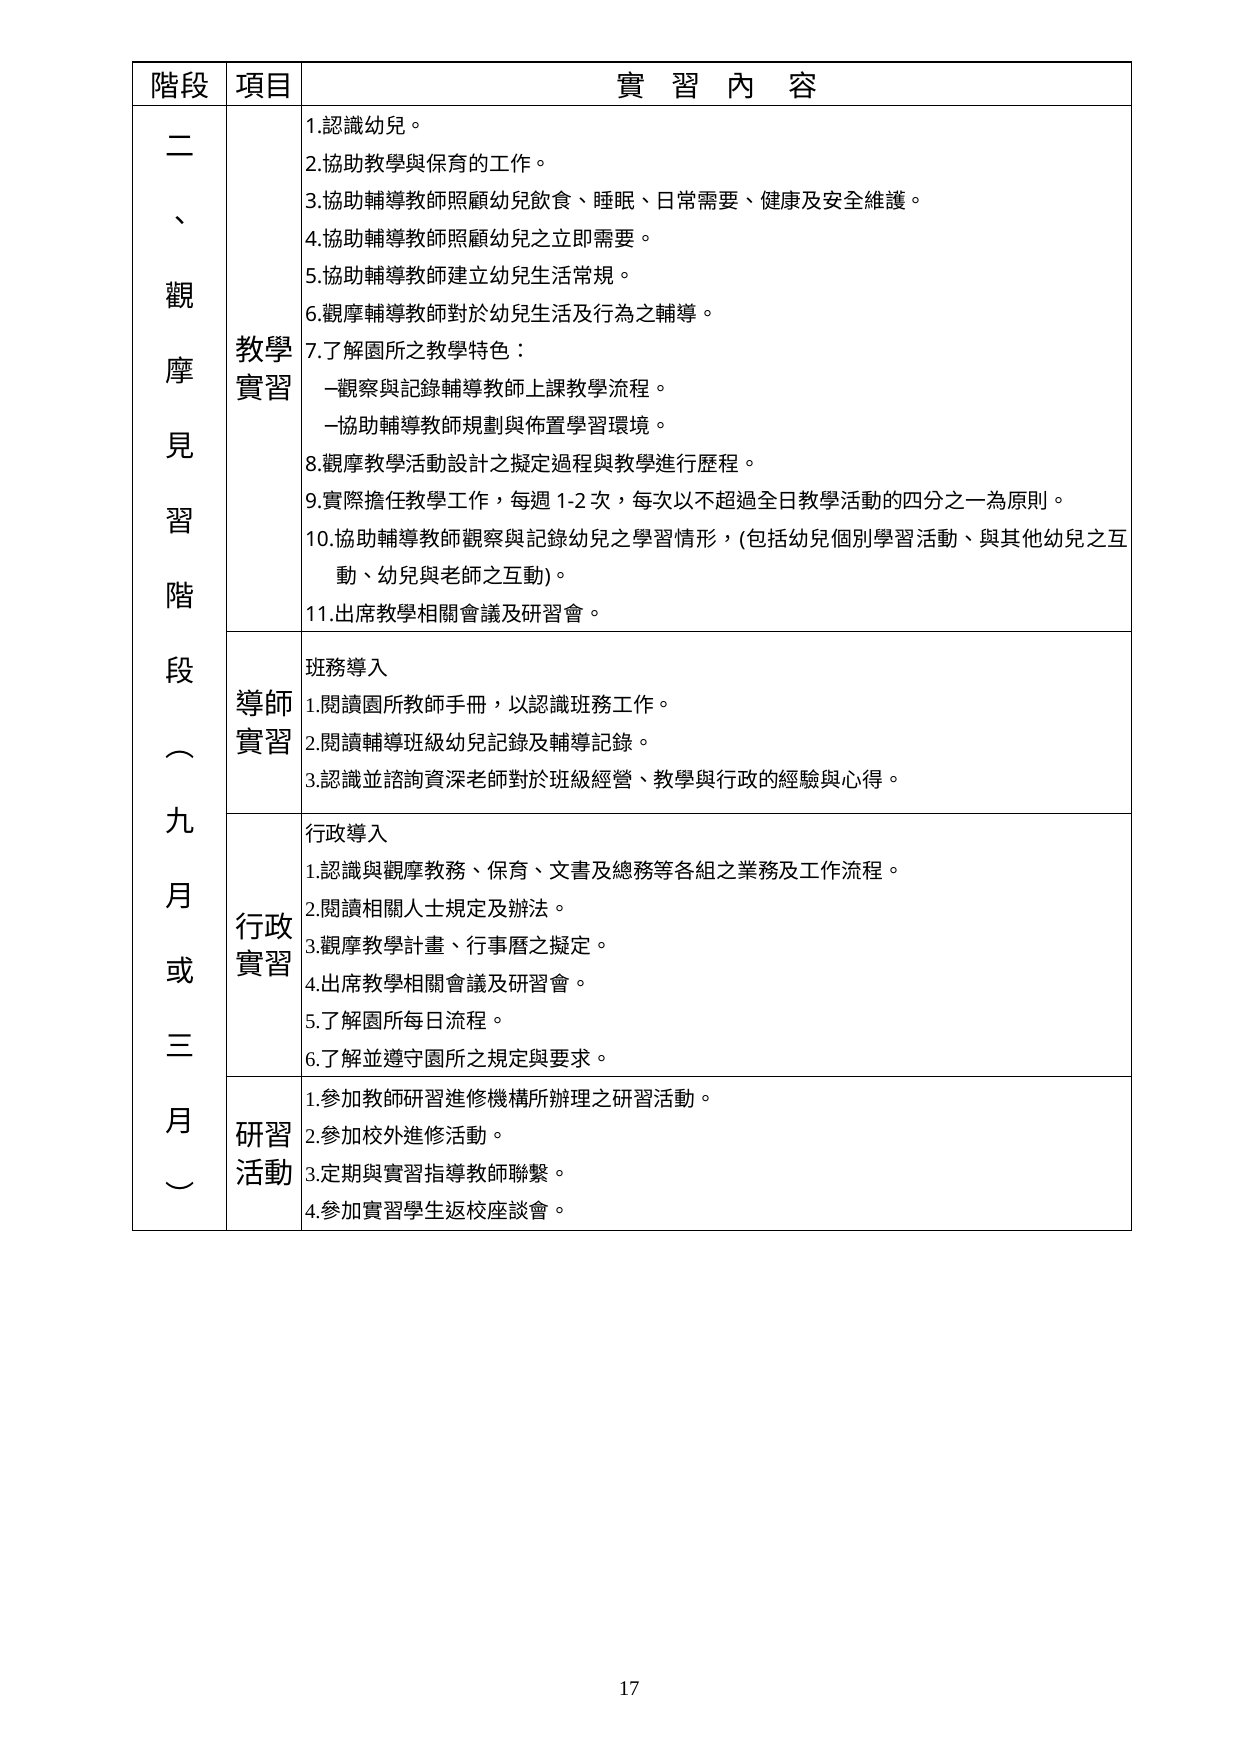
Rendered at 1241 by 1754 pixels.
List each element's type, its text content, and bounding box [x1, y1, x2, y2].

table_header 階段 [133, 63, 226, 105]
table_cell 行政導入 1.認識與觀摩教務、保育、文書及總務等各組之業務及工作流程。 2.閱讀相關人士規定及辦法。 3.觀摩教學計畫、行事曆之擬定。 4.出席教學相關會議及研習會。 5.了解園所每日流程。 6.了解並遵守園所之規定與要求。 [302, 814, 1131, 1076]
table_cell 研習活動 [227, 1077, 301, 1229]
table_cell 教學實習 [227, 106, 301, 631]
table_cell 班務導入 1.閱讀園所教師手冊，以認識班務工作。 2.閱讀輔導班級幼兒記錄及輔導記錄。 3.認識並諮詢資深老師對於班級經營、教學與行政的經驗與心得。 [302, 632, 1131, 812]
table_header 實 習 內 容 [302, 63, 1131, 105]
table_header 項目 [227, 63, 301, 105]
table_cell 行政實習 [227, 814, 301, 1076]
table_cell 二 、 觀 摩 見 習 階 段 ︵ 九 月 或 三 月 ︶ [133, 106, 226, 1229]
table_cell 導師實習 [227, 632, 301, 812]
table_cell 1.認識幼兒。 2.協助教學與保育的工作。 3.協助輔導教師照顧幼兒飲食、睡眠、日常需要、健康及安全維護。 4.協助輔導教師照顧幼兒之立即需要。 5.協助輔導教師建立幼兒生活常規。 6.觀摩輔導教師對於幼兒生活及行為之輔導。 7.了解園所之教學特色： ─觀察與記錄輔導教師上課教學流程。 ─協助輔導教師規劃與佈置學習環境。 8.觀摩教學活動設計之擬定過程與教學進行歷程。 9.實際擔任教學工作，每週1-2次，每次以不超過全日教學活動的四分之一為原則。 10.協助輔導教師觀察與記錄幼兒之學習情形，(包括幼兒個別學習活動、與其他幼兒之互動、幼兒與老師之互動)。 11.出席教學相關會議及研習會。 [302, 106, 1131, 631]
table_cell 1.參加教師研習進修機構所辦理之研習活動。 2.參加校外進修活動。 3.定期與實習指導教師聯繫。 4.參加實習學生返校座談會。 [302, 1077, 1131, 1229]
